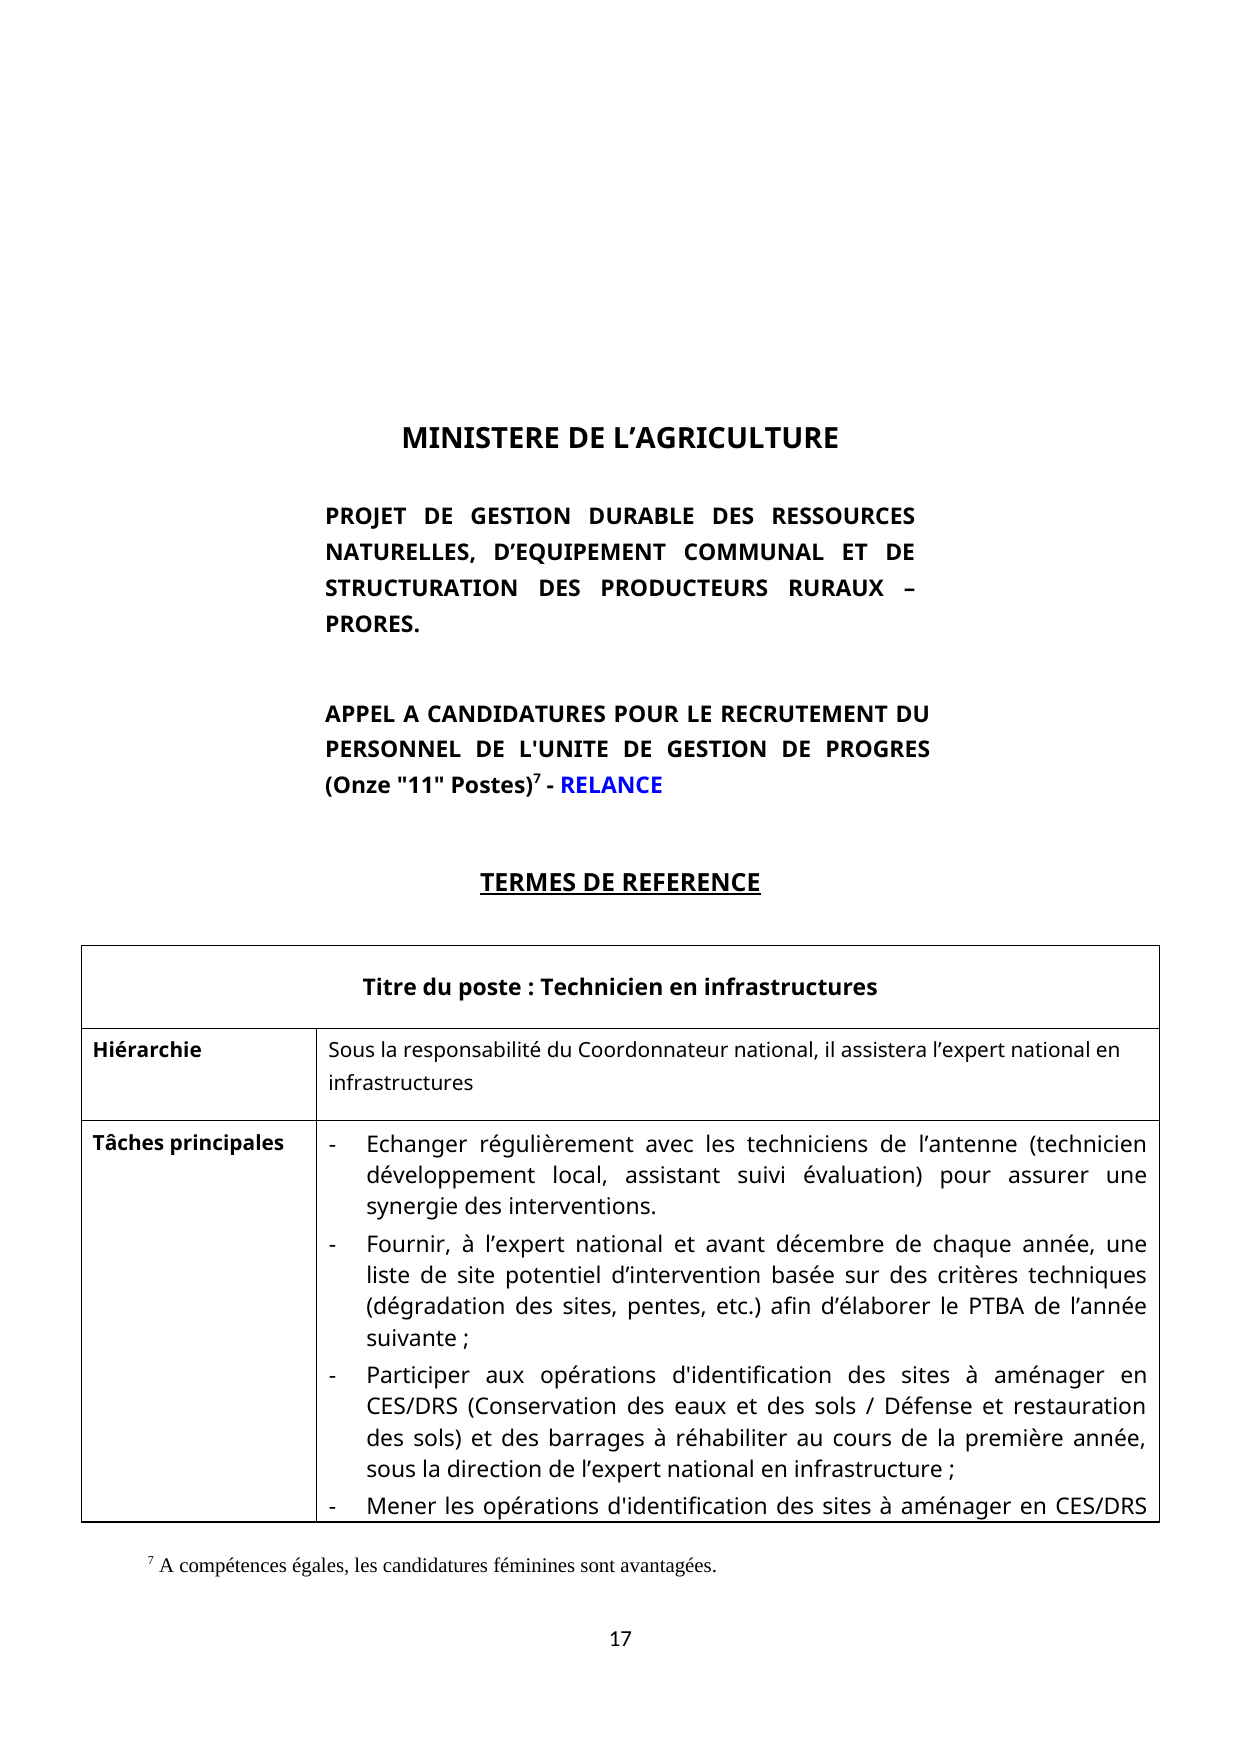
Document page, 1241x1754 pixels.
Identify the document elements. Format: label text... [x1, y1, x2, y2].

table_header Titre du poste : Technicien en infrastructures [82, 946, 1159, 1028]
table_cell Tâches principales [82, 1121, 316, 1521]
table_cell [317, 1121, 1159, 1521]
list APPEL A CANDIDATURES POUR LE RECRUTEMENT DU PERSONNEL DE L'UNITE DE GESTION DE PROGRES (Onze "11" Postes) - RELANCE [325, 697, 930, 801]
text MINISTERE DE L’AGRICULTURE [148, 417, 1092, 457]
text TERMES DE REFERENCE [148, 864, 1092, 898]
table_cell Sous la responsabilité du Coordonnateur national, il assistera l’expert national en infrastructures [317, 1029, 1159, 1120]
table_cell Hiérarchie [82, 1029, 316, 1120]
text PROJET DE GESTION DURABLE DES RESSOURCES NATURELLES, D’EQUIPEMENT COMMUNAL ET DE STRUCTURATION DES PRODUCTEURS RURAUX – PRORES. [325, 500, 916, 639]
